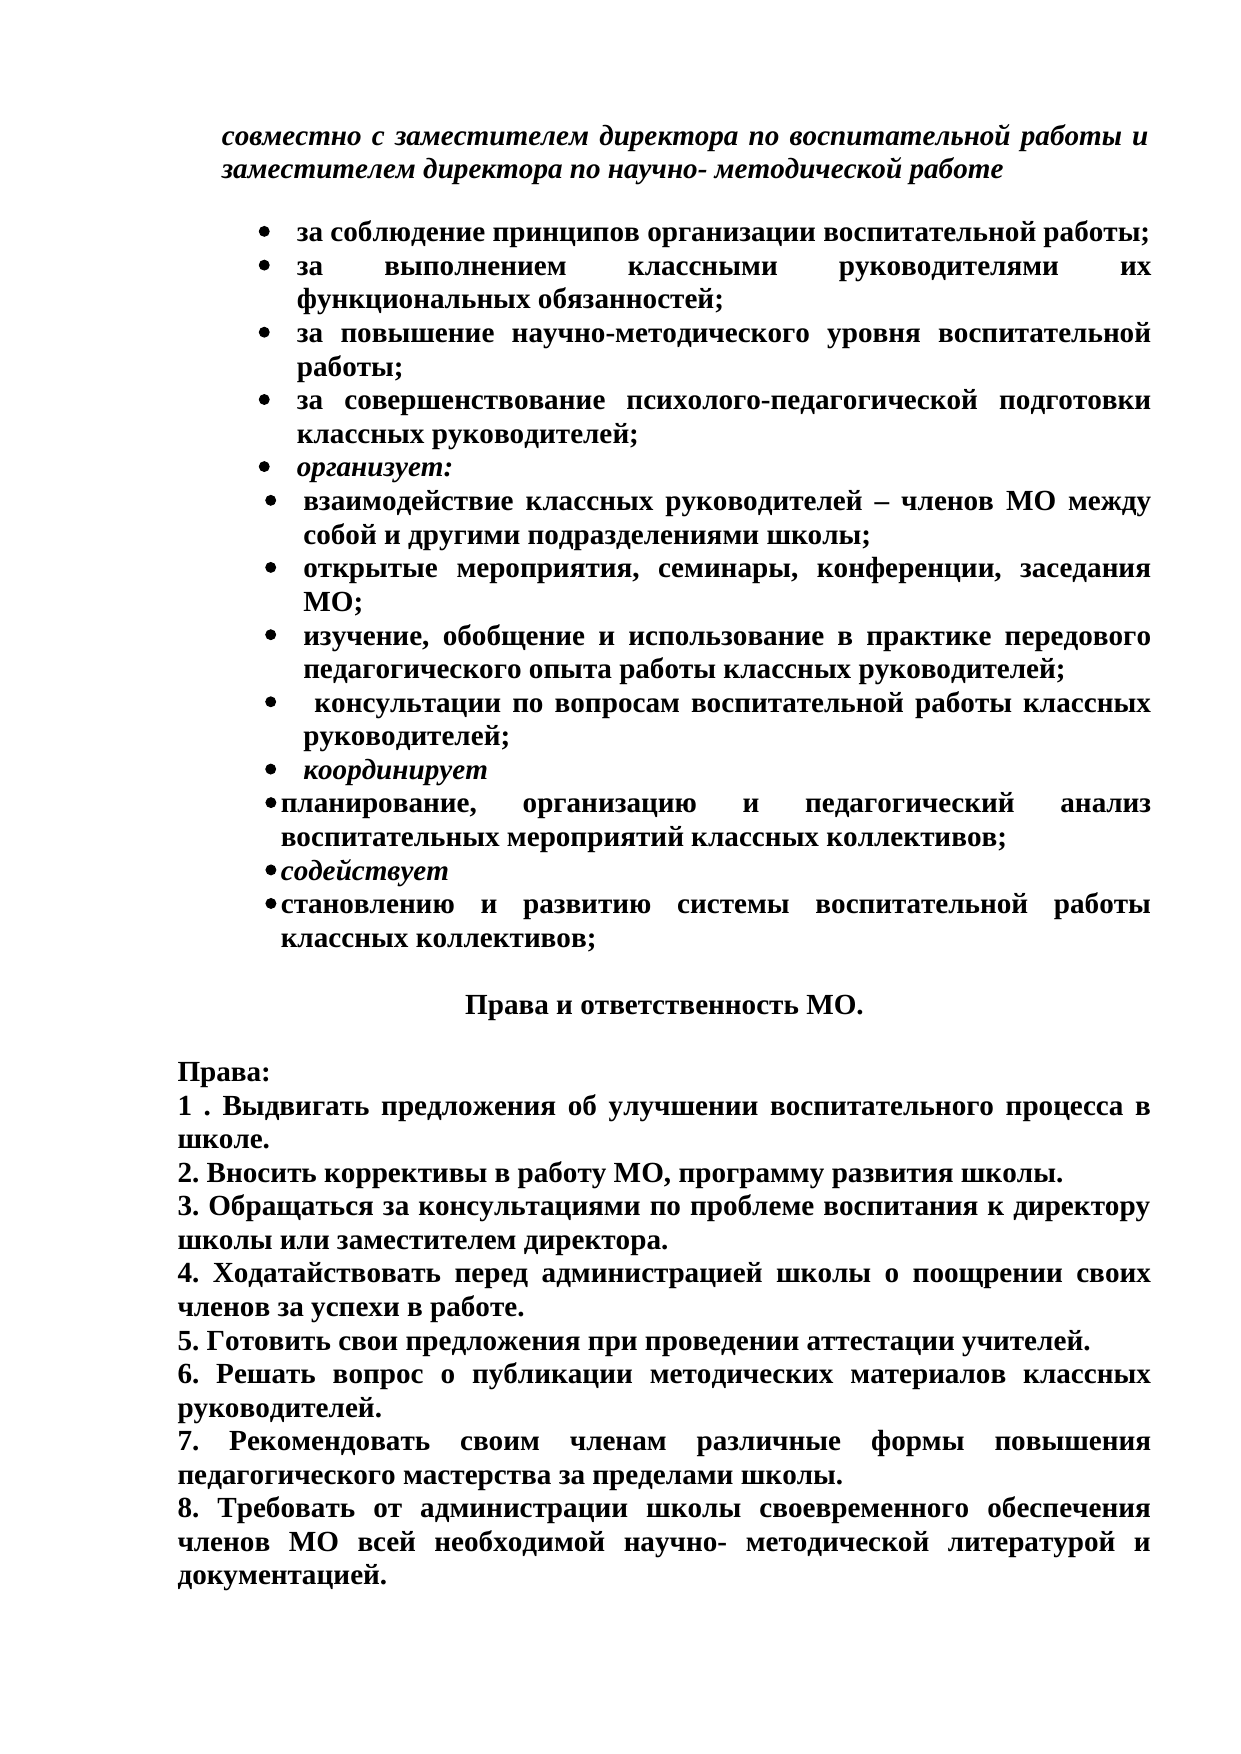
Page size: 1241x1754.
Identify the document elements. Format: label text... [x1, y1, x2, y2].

list организует: [259, 449, 1152, 483]
list планирование, организацию и педагогический анализ воспитательных мероприятий классных коллективов; [266, 786, 1152, 853]
text совместно с заместителем директора по воспитательной работы и заместителем директора по научно- методической работе [222, 118, 1152, 185]
text 4. Ходатайствовать перед администрацией школы о поощрении своих членов за успехи в работе. [177, 1256, 1152, 1323]
text Права и ответственность МО. [177, 987, 1152, 1021]
list изучение, обобщение и использование в практике передового педагогического опыта работы классных руководителей; [266, 618, 1152, 685]
list за повышение научно-методического уровня воспитательной работы; [259, 315, 1152, 382]
text 1 . Выдвигать предложения об улучшении воспитательного процесса в школе. [177, 1088, 1152, 1155]
text Права: [177, 1054, 1152, 1088]
list становлению и развитию системы воспитательной работы классных коллективов; [266, 886, 1152, 954]
list взаимодействие классных руководителей – членов МО между собой и другими подразделениями школы; [266, 483, 1152, 550]
list за совершенствование психолого-педагогической подготовки классных руководителей; [259, 382, 1152, 449]
list за выполнением классными руководителями их функциональных обязанностей; [259, 248, 1152, 315]
list содействует [266, 853, 1152, 886]
list координирует [266, 752, 1152, 786]
text 3. Обращаться за консультациями по проблеме воспитания к директору школы или заместителем директора. [177, 1188, 1152, 1256]
list открытые мероприятия, семинары, конференции, заседания МО; [266, 550, 1152, 618]
text 8. Требовать от администрации школы своевременного обеспечения членов МО всей необходимой научно- методической литературой и документацией. [177, 1490, 1152, 1591]
text 2. Вносить коррективы в работу МО, программу развития школы. [177, 1155, 1152, 1188]
list консультации по вопросам воспитательной работы классных руководителей; [266, 685, 1152, 752]
text 7. Рекомендовать своим членам различные формы повышения педагогического мастерства за пределами школы. [177, 1423, 1152, 1490]
list за соблюдение принципов организации воспитательной работы; [259, 214, 1152, 248]
text 5. Готовить свои предложения при проведении аттестации учителей. [177, 1323, 1152, 1356]
text 6. Решать вопрос о публикации методических материалов классных руководителей. [177, 1356, 1152, 1423]
